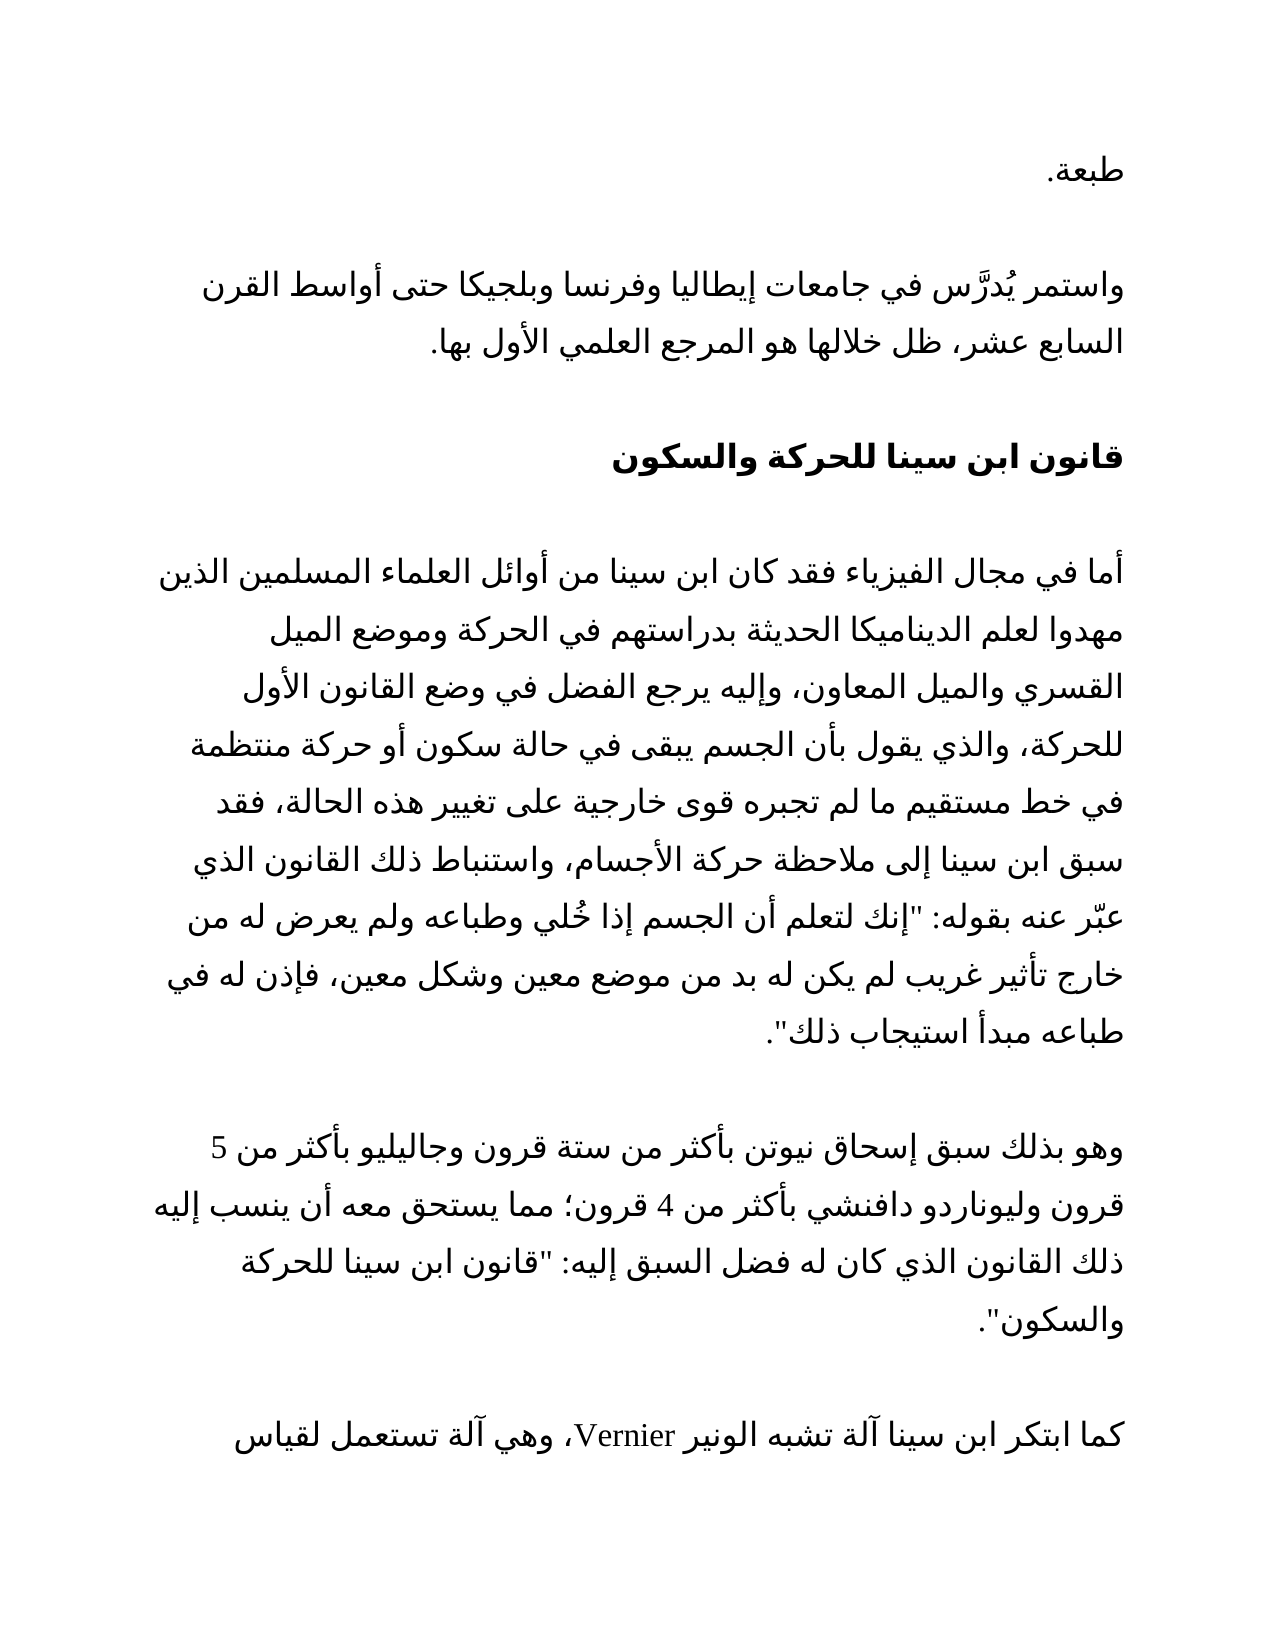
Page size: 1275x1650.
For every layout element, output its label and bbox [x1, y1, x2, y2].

text [150, 150, 1125, 1453]
